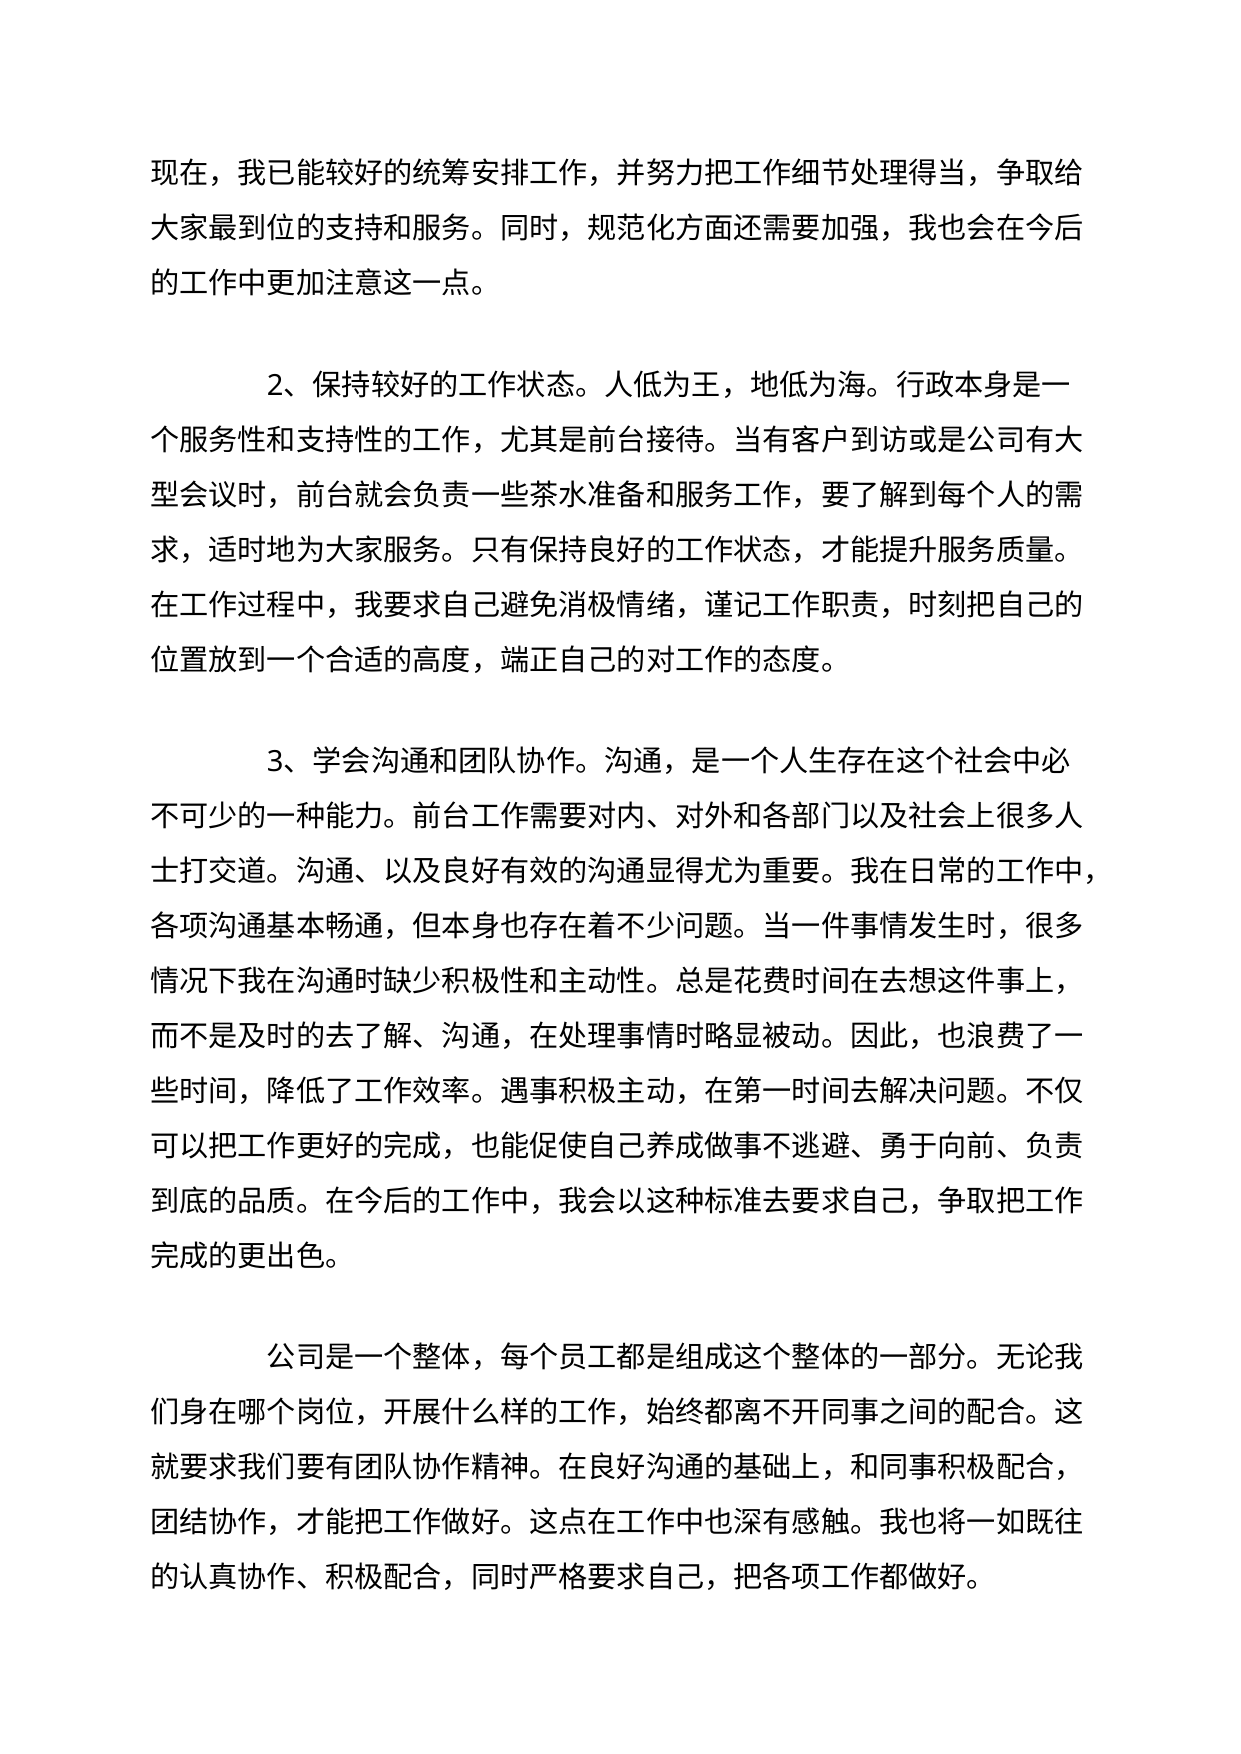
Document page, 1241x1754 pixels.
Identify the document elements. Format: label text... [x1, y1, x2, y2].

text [150, 150, 1090, 302]
text 2、保持较好的工作状态。人低为王，地低为海。行政本身是一个服务性和支持性的工作，尤其是前台接待。当有客户到访或是公司有大型会议时，前台就会负责一些茶水准备和服务工作，要了解到每个人的需求，适时地为大家服务。只有保持良好的工作状态，才能提升服务质量。在工作过程中，我要求自己避免消极情绪，谨记工作职责，时刻把自己的位置放到一个合适的高度，端正自己的对工作的态度。 [150, 362, 1090, 678]
text 公司是一个整体，每个员工都是组成这个整体的一部分。无论我们身在哪个岗位，开展什么样的工作，始终都离不开同事之间的配合。这就要求我们要有团队协作精神。在良好沟通的基础上，和同事积极配合，团结协作，才能把工作做好。这点在工作中也深有感触。我也将一如既往的认真协作、积极配合，同时严格要求自己，把各项工作都做好。 [150, 1334, 1090, 1596]
text 3、学会沟通和团队协作。沟通，是一个人生存在这个社会中必不可少的一种能力。前台工作需要对内、对外和各部门以及社会上很多人士打交道。沟通、以及良好有效的沟通显得尤为重要。我在日常的工作中，各项沟通基本畅通，但本身也存在着不少问题。当一件事情发生时，很多情况下我在沟通时缺少积极性和主动性。总是花费时间在去想这件事上，而不是及时的去了解、沟通，在处理事情时略显被动。因此，也浪费了一些时间，降低了工作效率。遇事积极主动，在第一时间去解决问题。不仅可以把工作更好的完成，也能促使自己养成做事不逃避、勇于向前、负责到底的品质。在今后的工作中，我会以这种标准去要求自己，争取把工作完成的更出色。 [150, 738, 1090, 1274]
